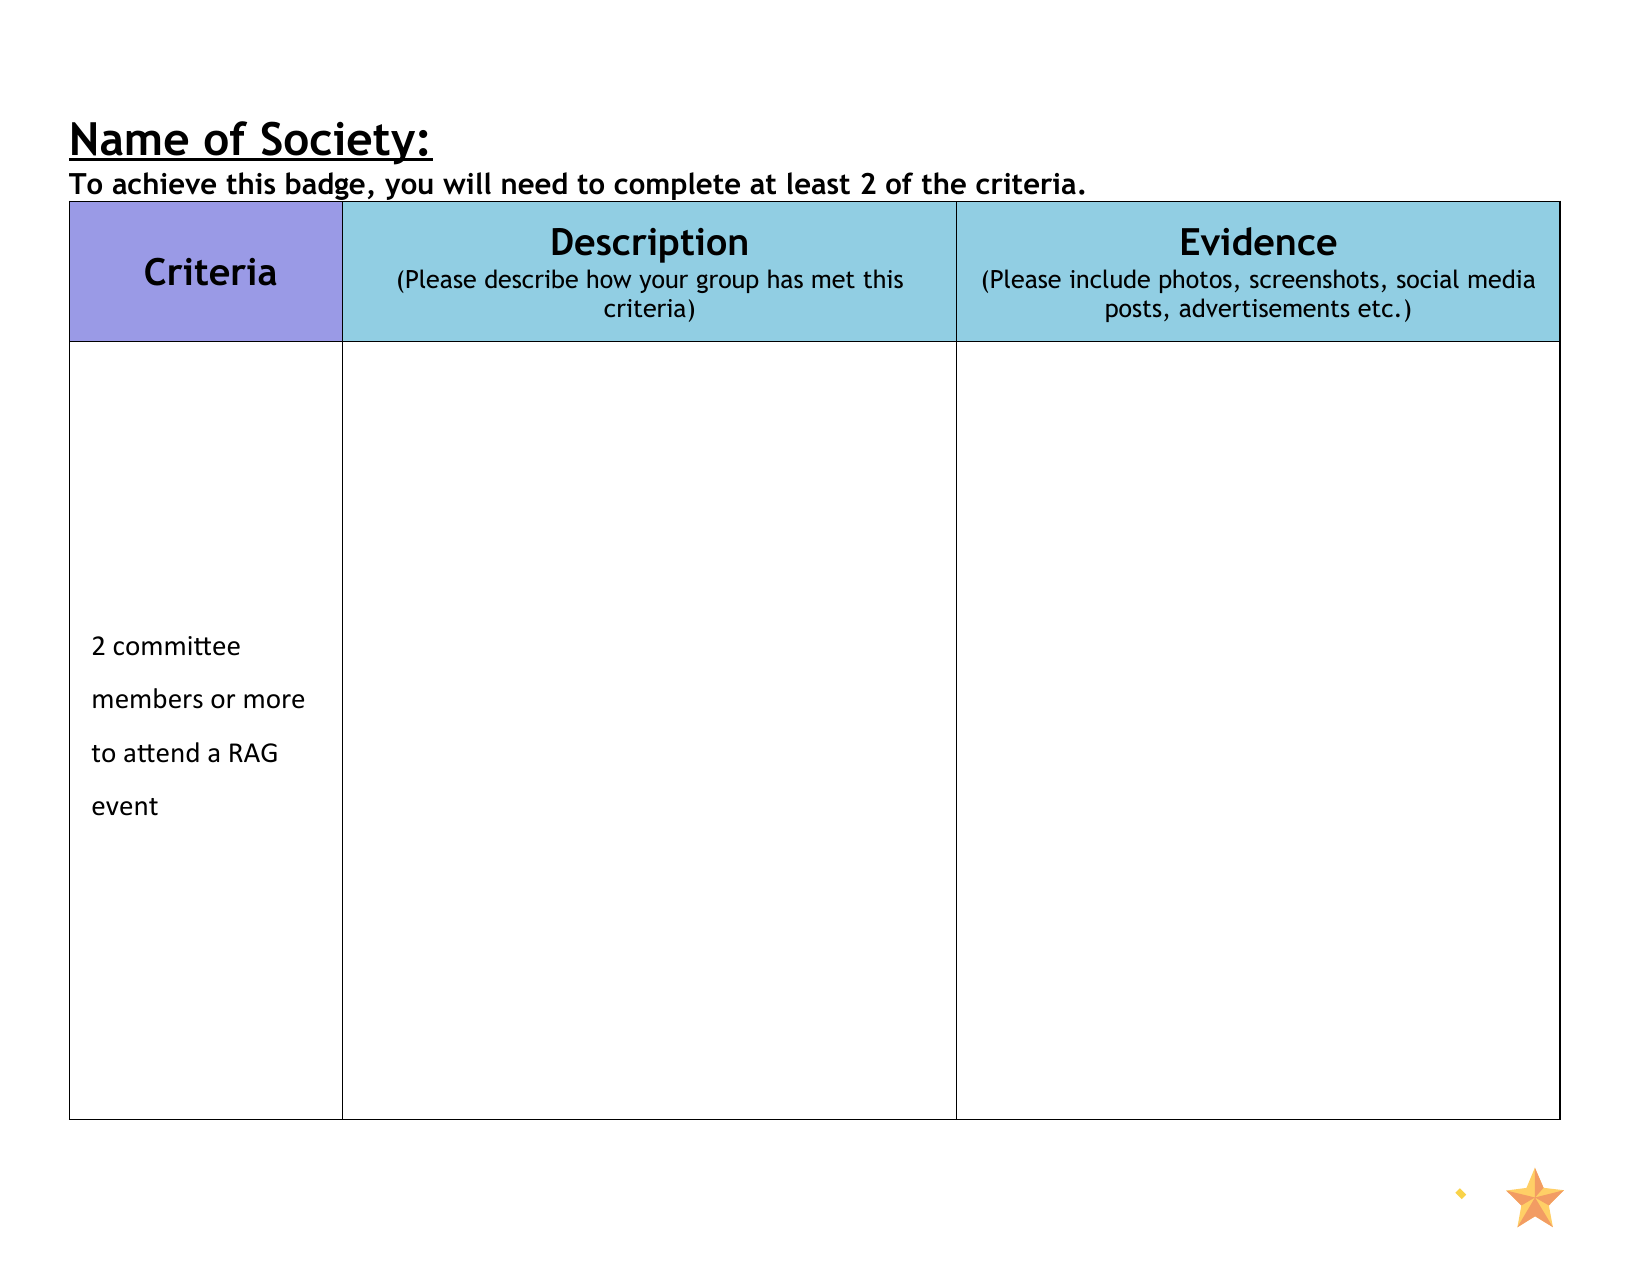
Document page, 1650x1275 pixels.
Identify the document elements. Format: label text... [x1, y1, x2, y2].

table_header Description (Please describe how your group has met this criteria) [343, 202, 956, 341]
table_cell 2 committee members or more to attend a RAG event [70, 342, 342, 1119]
table_cell [957, 342, 1559, 1119]
table_header Evidence (Please include photos, screenshots, social media posts, advertisements etc.) [957, 202, 1559, 341]
table_cell [343, 342, 956, 1119]
table_header Criteria [70, 202, 342, 341]
text Name of Society: [69, 112, 1587, 166]
text To achieve this badge, you will need to complete at least 2 of the criteria. [69, 167, 1587, 201]
